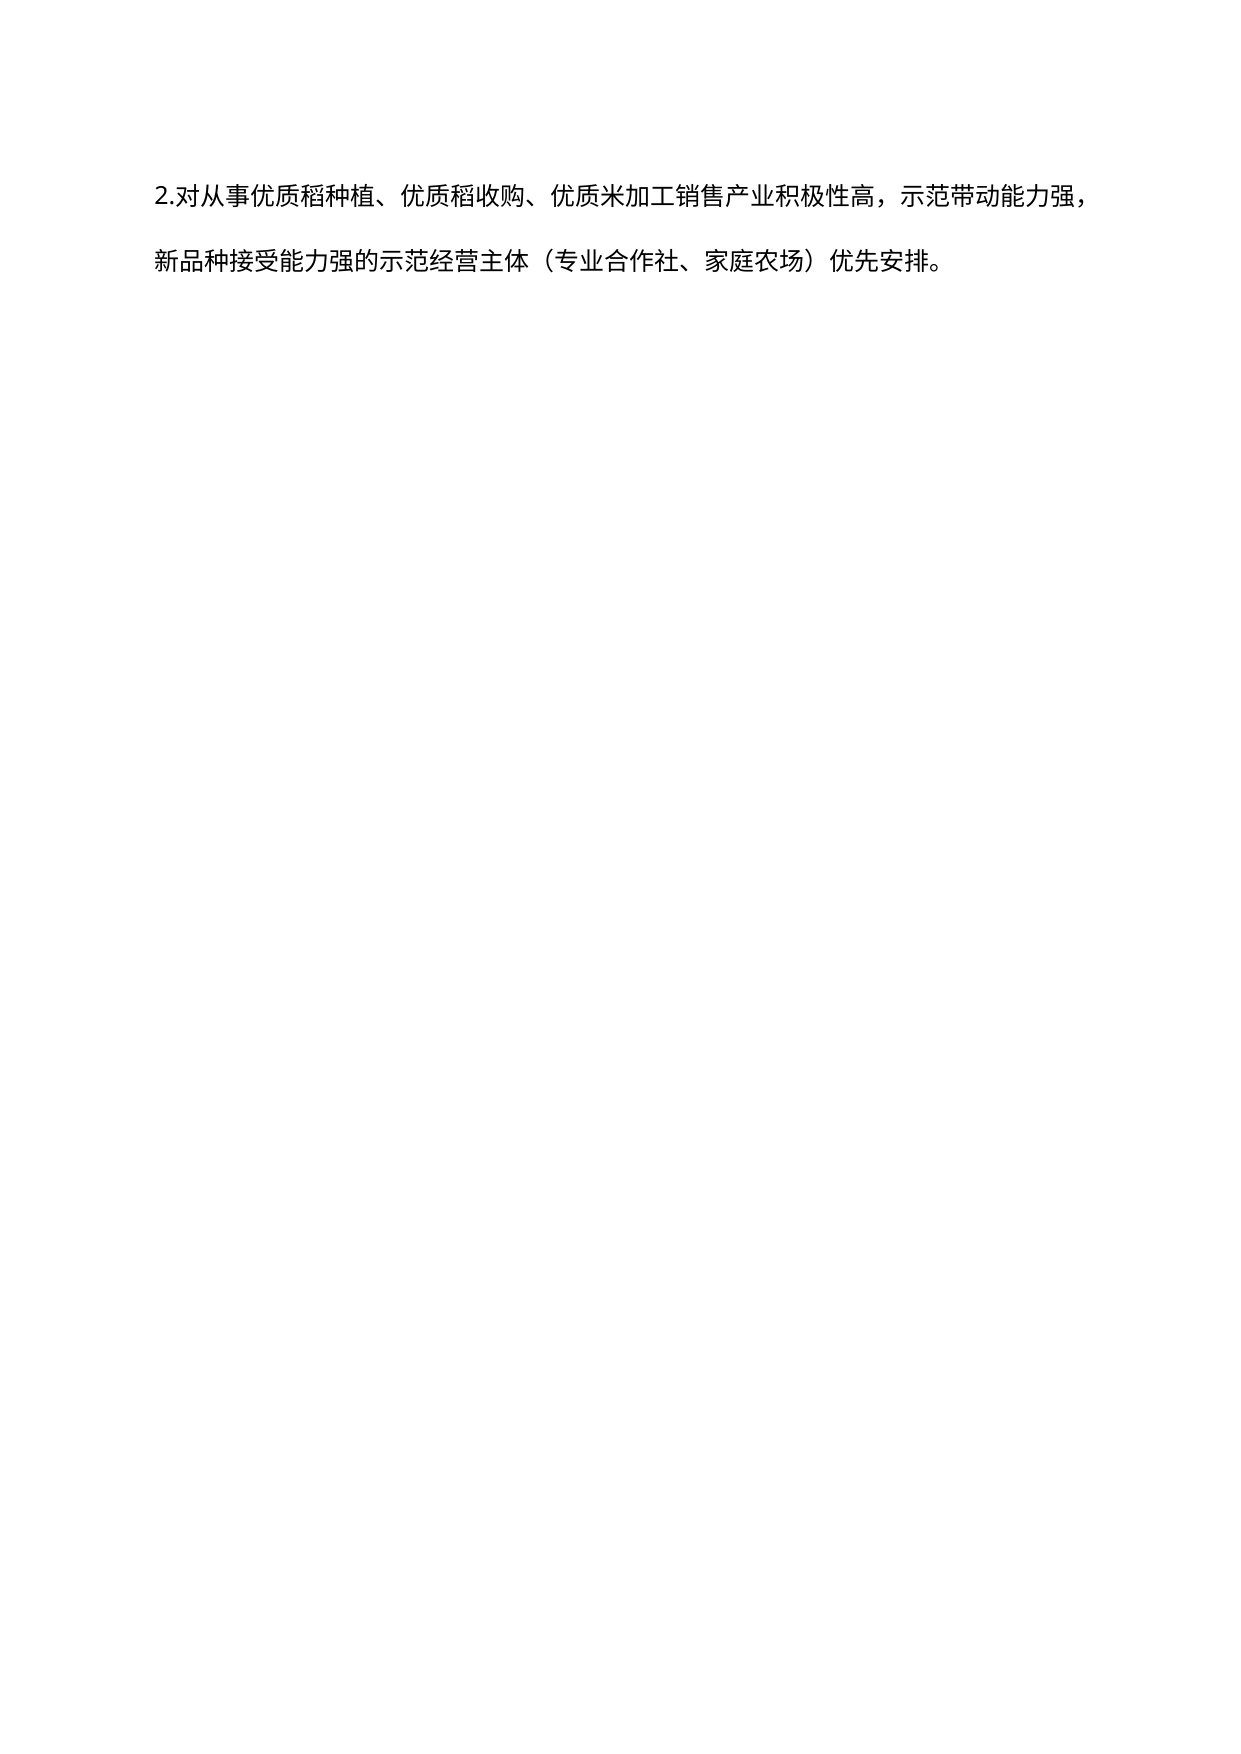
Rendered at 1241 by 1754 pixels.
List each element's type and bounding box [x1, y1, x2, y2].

table_cell [130, 162, 1118, 292]
